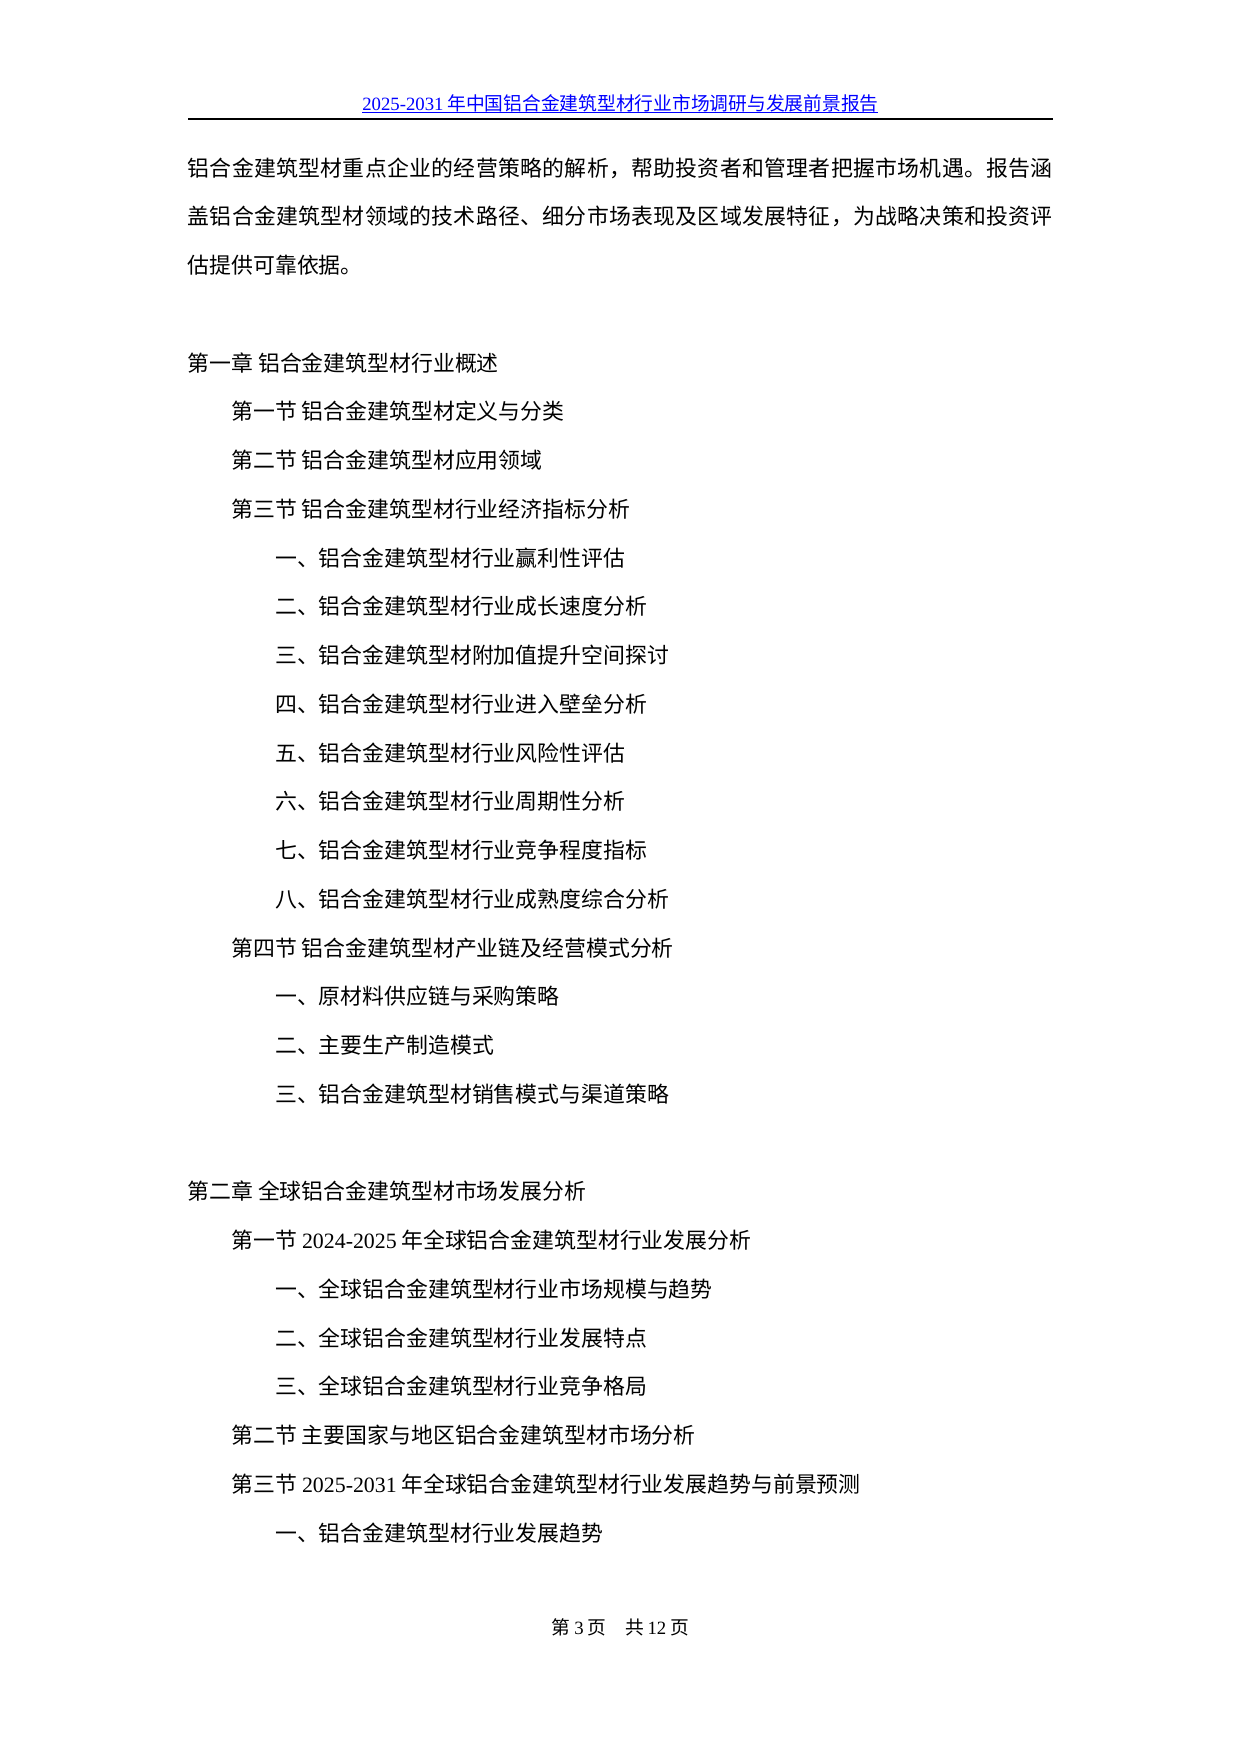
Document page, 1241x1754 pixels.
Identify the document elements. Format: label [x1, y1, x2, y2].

text [187, 150, 1053, 1548]
